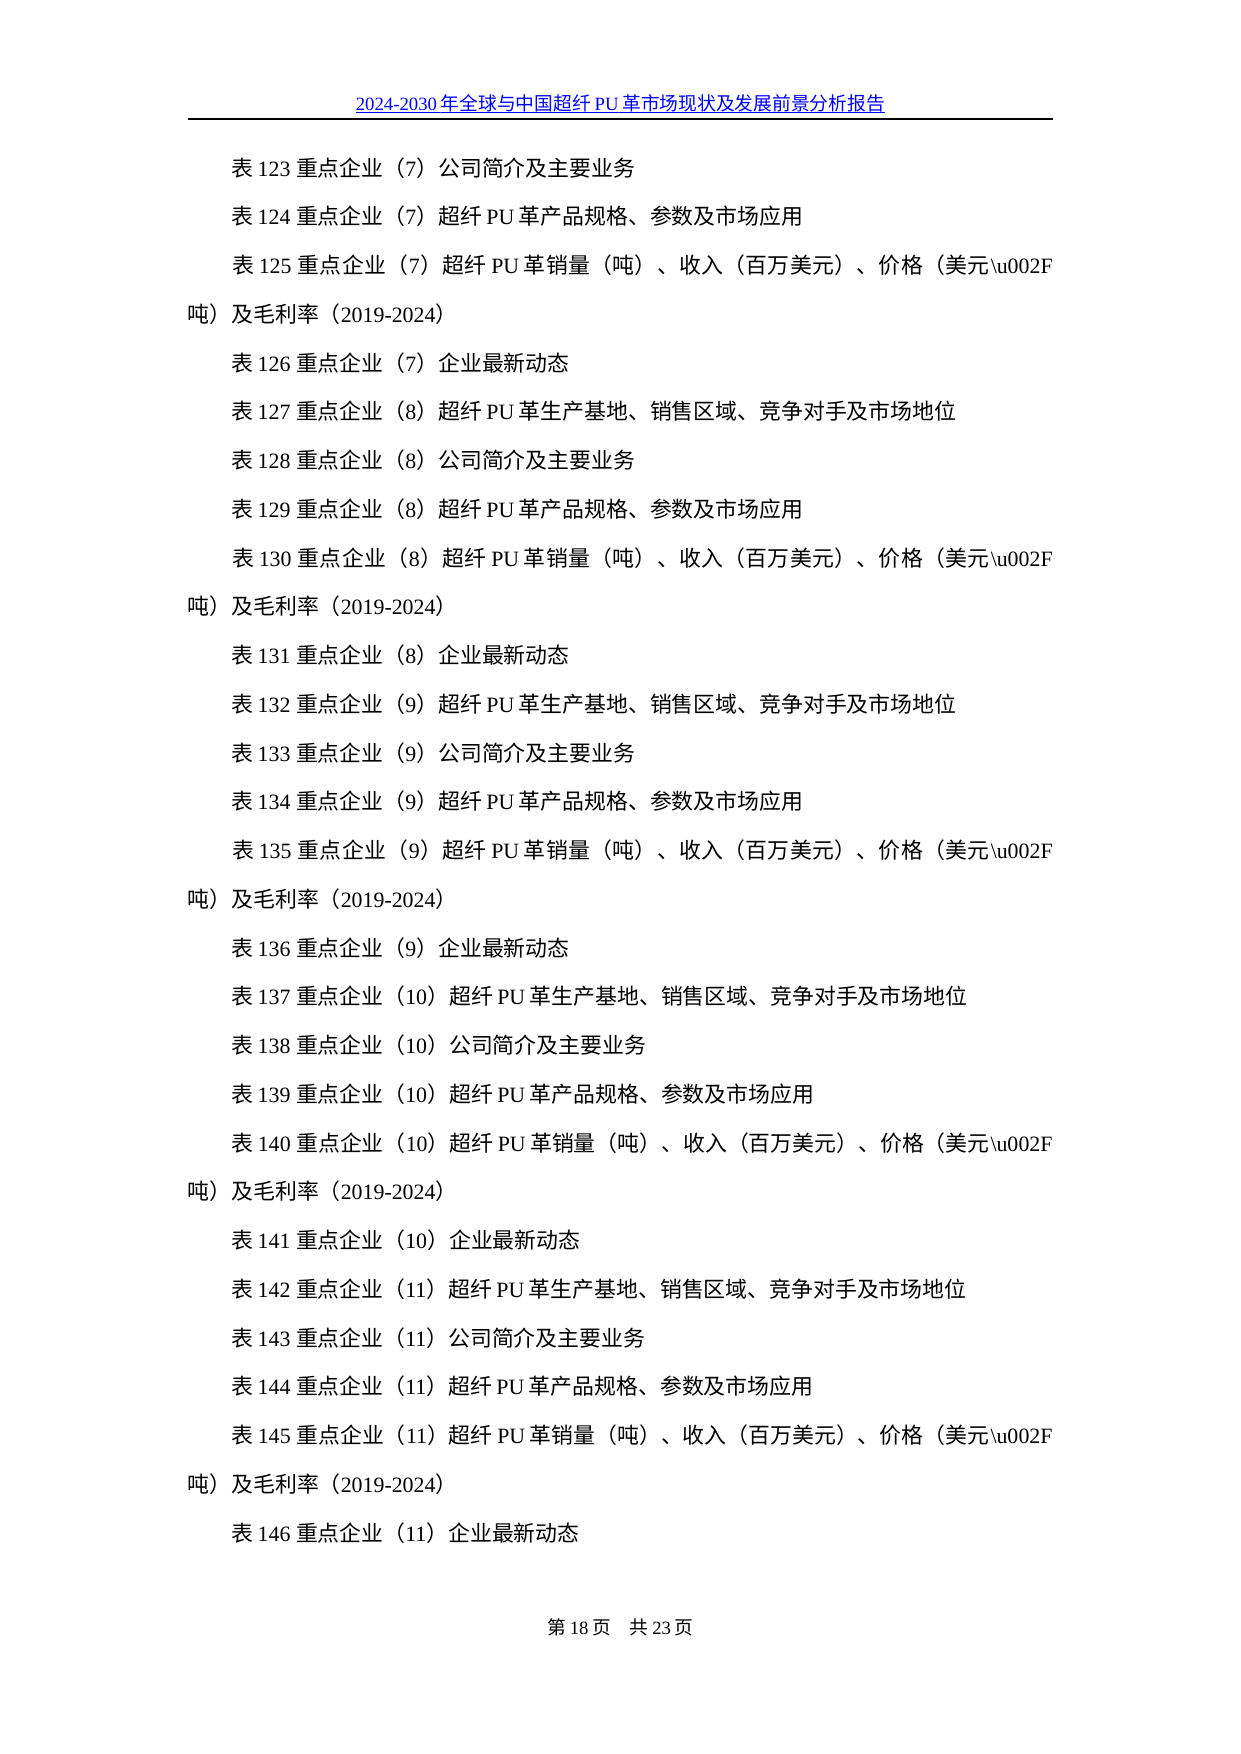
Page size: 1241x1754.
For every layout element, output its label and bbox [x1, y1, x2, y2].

text [187, 150, 1053, 1548]
